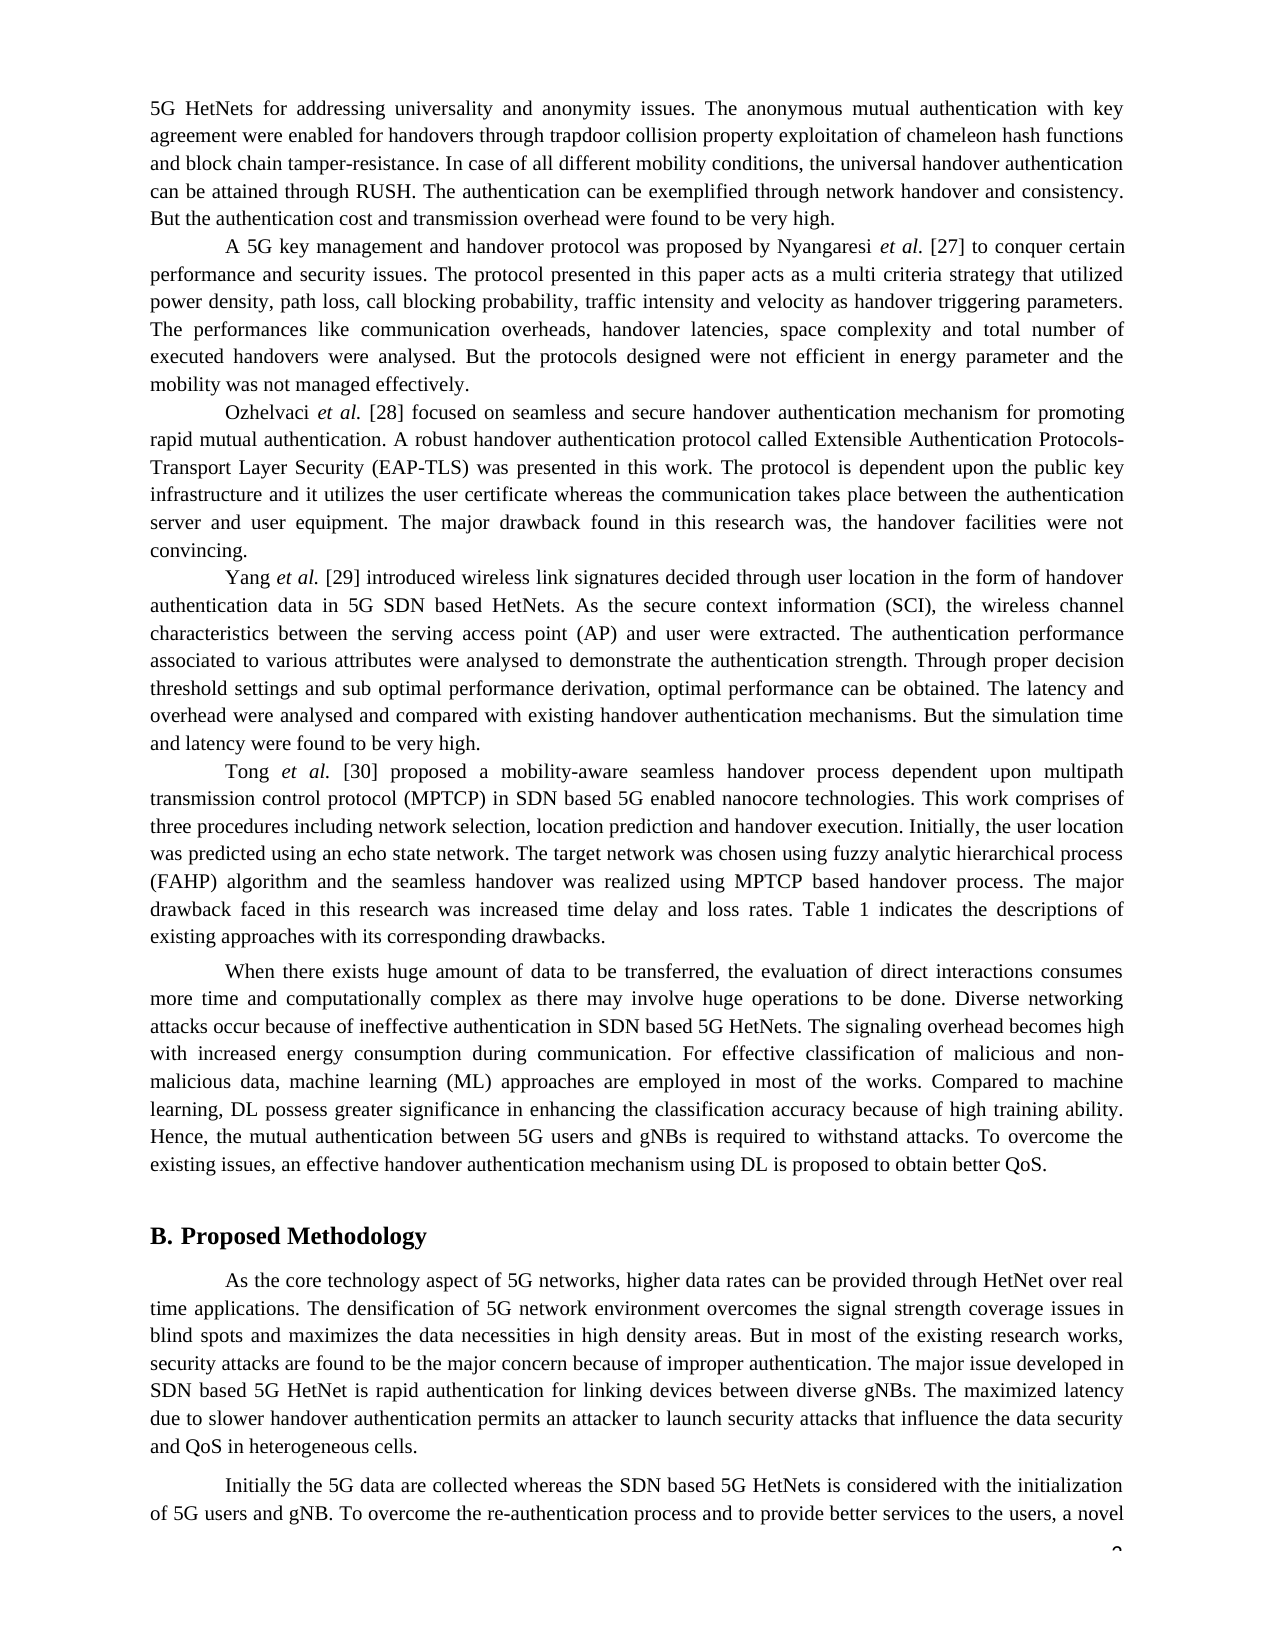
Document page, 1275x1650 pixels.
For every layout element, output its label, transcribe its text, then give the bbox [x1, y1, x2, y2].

text Tong et al. [30] proposed a mobility-aware seamless handover process dependent upon multipath transmission control protocol (MPTCP) in SDN based 5G enabled nanocore technologies. This work comprises of three procedures including network selection, location prediction and handover execution. Initially, the user location was predicted using an echo state network. The target network was chosen using fuzzy analytic hierarchical process (FAHP) algorithm and the seamless handover was realized using MPTCP based handover process. The major drawback faced in this research was increased time delay and loss rates. Table 1 indicates the descriptions of existing approaches with its corresponding drawbacks. [150, 758, 1125, 948]
text A 5G key management and handover protocol was proposed by Nyangaresi et al. [27] to conquer certain performance and security issues. The protocol presented in this paper acts as a multi criteria strategy that utilized power density, path loss, call blocking probability, traffic intensity and velocity as handover triggering parameters. The performances like communication overheads, handover latencies, space complexity and total number of executed handovers were analysed. But the protocols designed were not efficient in energy parameter and the mobility was not managed effectively. [150, 234, 1126, 396]
subtitle Proposed Methodology [150, 1221, 1146, 1250]
text When there exists huge amount of data to be transferred, the evaluation of direct interactions consumes more time and computationally complex as there may involve huge operations to be done. Diverse networking attacks occur because of ineffective authentication in SDN based 5G HetNets. The signaling overhead becomes high with increased energy consumption during communication. For effective classification of malicious and non- malicious data, machine learning (ML) approaches are employed in most of the works. Compared to machine learning, DL possess greater significance in enhancing the classification accuracy because of high training ability. Hence, the mutual authentication between 5G users and gNBs is required to withstand attacks. To overcome the existing issues, an effective handover authentication mechanism using DL is proposed to obtain better QoS. [150, 958, 1125, 1176]
text Ozhelvaci et al. [28] focused on seamless and secure handover authentication mechanism for promoting rapid mutual authentication. A robust handover authentication protocol called Extensible Authentication Protocols- Transport Layer Security (EAP-TLS) was presented in this work. The protocol is dependent upon the public key infrastructure and it utilizes the user certificate whereas the communication takes place between the authentication server and user equipment. The major drawback found in this research was, the handover facilities were not convincing. [150, 399, 1126, 562]
text Yang et al. [29] introduced wireless link signatures decided through user location in the form of handover authentication data in 5G SDN based HetNets. As the secure context information (SCI), the wireless channel characteristics between the serving access point (AP) and user were extracted. The authentication performance associated to various attributes were analysed to demonstrate the authentication strength. Through proper decision threshold settings and sub optimal performance derivation, optimal performance can be obtained. The latency and overhead were analysed and compared with existing handover authentication mechanisms. But the simulation time and latency were found to be very high. [150, 565, 1125, 755]
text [150, 1473, 1125, 1525]
text As the core technology aspect of 5G networks, higher data rates can be provided through HetNet over real time applications. The densification of 5G network environment overcomes the signal strength coverage issues in blind spots and maximizes the data necessities in high density areas. But in most of the existing research works, security attacks are found to be the major concern because of improper authentication. The major issue developed in SDN based 5G HetNet is rapid authentication for linking devices between diverse gNBs. The maximized latency due to slower handover authentication permits an attacker to launch security attacks that influence the data security and QoS in heterogeneous cells. [150, 1268, 1125, 1458]
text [150, 96, 1125, 230]
